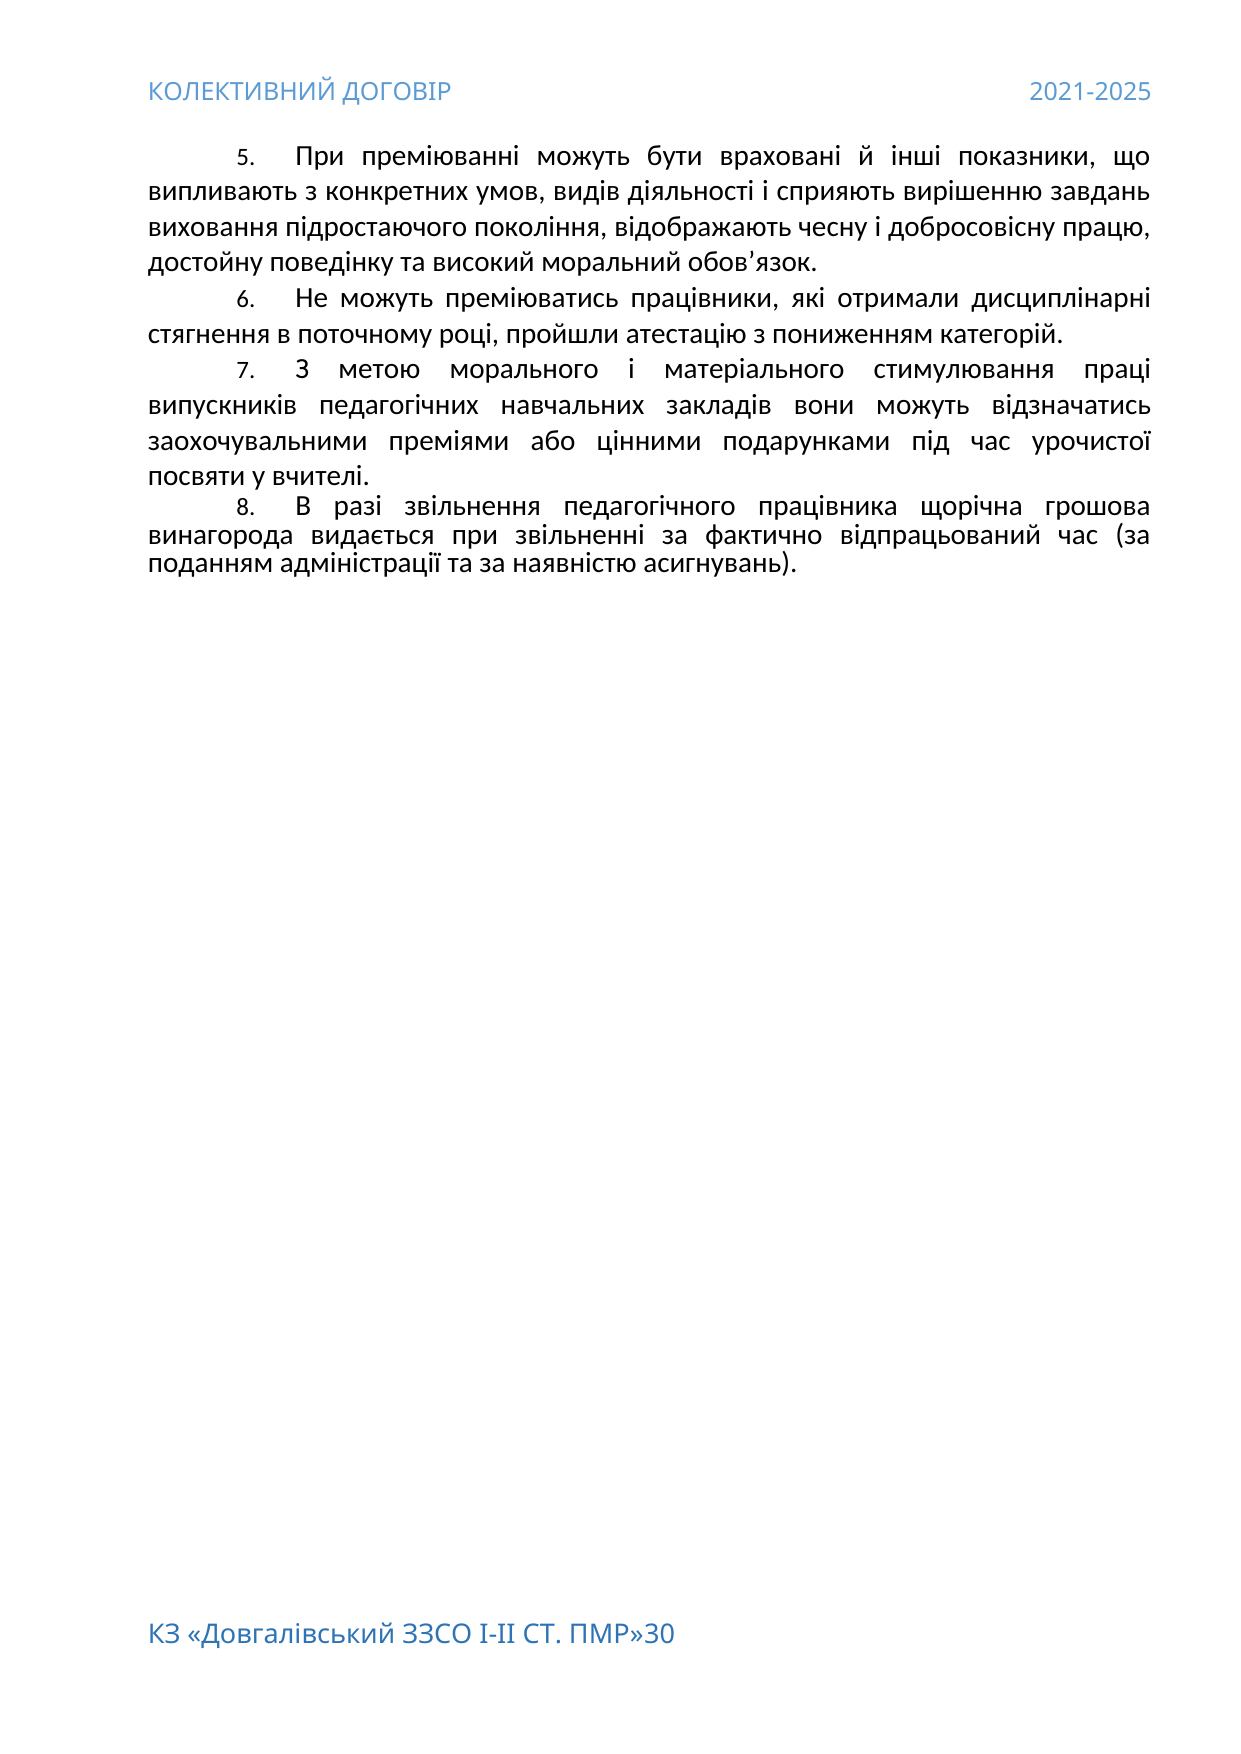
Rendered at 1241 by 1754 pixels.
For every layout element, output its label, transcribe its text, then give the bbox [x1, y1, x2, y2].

list При преміюванні можуть бути враховані й інші показники, що випливають з конкретних умов, видів діяльності і сприяють вирішенню завдань виховання підростаючого покоління, відображають чесну і добросовісну працю, достойну поведінку та високий моральний обов’язок. [148, 137, 1152, 279]
list Не можуть преміюватись працівники, які отримали дисциплінарні стягнення в поточному році, пройшли атестацію з пониженням категорій. [148, 279, 1152, 350]
list З метою морального і матеріального стимулювання праці випускників педагогічних навчальних закладів вони можуть відзначатись заохочувальними преміями або цінними подарунками під час урочистої посвяти у вчителі. [148, 350, 1152, 493]
list В разі звільнення педагогічного працівника щорічна грошова винагорода видається при звільненні за фактично відпрацьований час (за поданням адміністрації та за наявністю асигнувань). [148, 493, 1152, 578]
